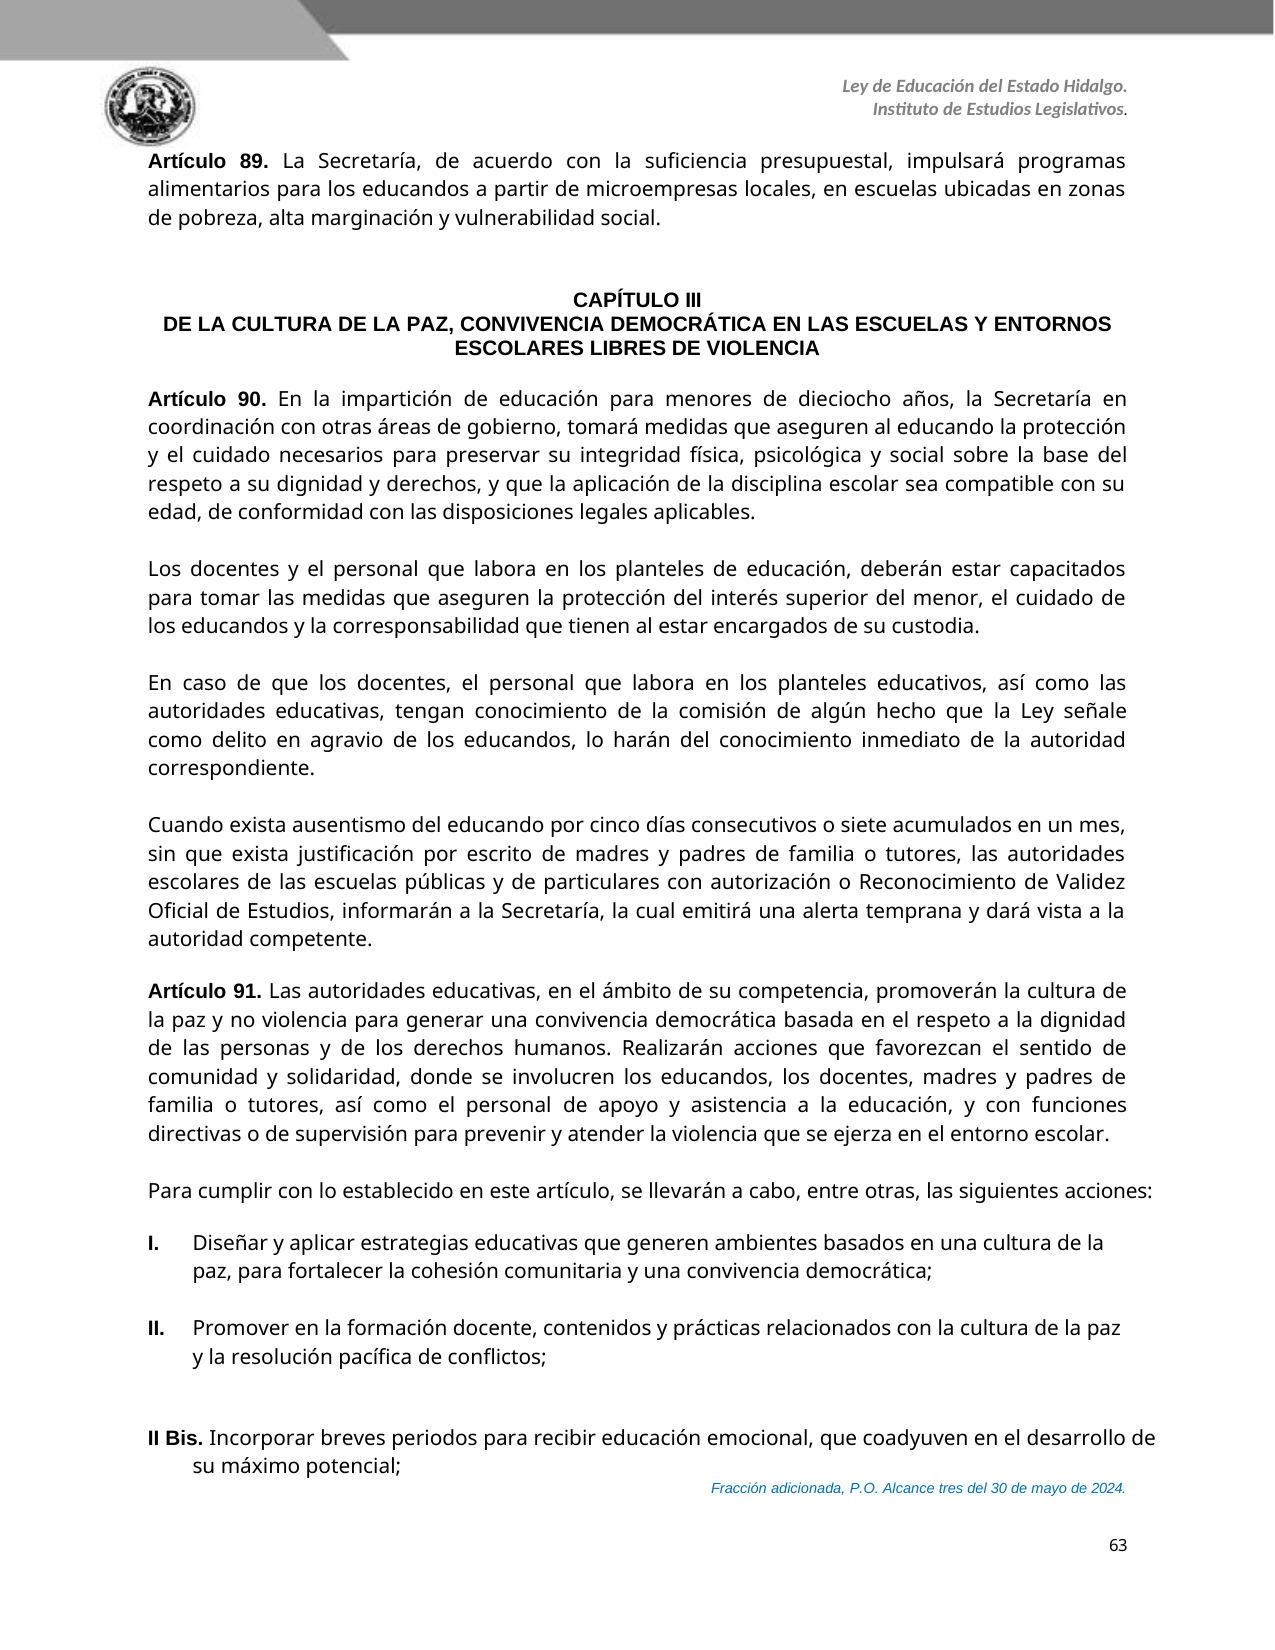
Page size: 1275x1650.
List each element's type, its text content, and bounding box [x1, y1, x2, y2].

list Promover en la formación docente, contenidos y prácticas relacionados con la cultura de la paz y la resolución pacífica de conflictos; [148, 1313, 1126, 1370]
text Los docentes y el personal que labora en los planteles de educación, deberán estar capacitados para tomar las medidas que aseguren la protección del interés superior del menor, el cuidado de los educandos y la corresponsabilidad que tienen al estar encargados de su custodia. [148, 554, 1127, 640]
picture [0, 0, 1274, 148]
text En caso de que los docentes, el personal que labora en los planteles educativos, así como las autoridades educativas, tengan conocimiento de la comisión de algún hecho que la Ley señale como delito en agravio de los educandos, lo harán del conocimiento inmediato de la autoridad correspondiente. [148, 668, 1127, 782]
text Fracción adicionada, P.O. Alcance tres del 30 de mayo de 2024. [711, 1480, 1162, 1497]
text II Bis. Incorporar breves periodos para recibir educación emocional, que coadyuven en el desarrollo de su máximo potencial; [148, 1423, 1162, 1479]
text Artículo 91. Las autoridades educativas, en el ámbito de su competencia, promoverán la cultura de la paz y no violencia para generar una convivencia democrática basada en el respeto a la dignidad de las personas y de los derechos humanos. Realizarán acciones que favorezcan el sentido de comunidad y solidaridad, donde se involucren los educandos, los docentes, madres y padres de familia o tutores, así como el personal de apoyo y asistencia a la educación, y con funciones directivas o de supervisión para prevenir y atender la violencia que se ejerza en el entorno escolar. [148, 977, 1127, 1147]
text CAPÍTULO III [410, 288, 865, 312]
text DE LA CULTURA DE LA PAZ, CONVIVENCIA DEMOCRÁTICA EN LAS ESCUELAS Y ENTORNOS ESCOLARES LIBRES DE VIOLENCIA [143, 312, 1132, 360]
text Artículo 90. En la impartición de educación para menores de dieciocho años, la Secretaría en coordinación con otras áreas de gobierno, tomará medidas que aseguren al educando la protección y el cuidado necesarios para preservar su integridad física, psicológica y social sobre la base del respeto a su dignidad y derechos, y que la aplicación de la disciplina escolar sea compatible con su edad, de conformidad con las disposiciones legales aplicables. [148, 384, 1127, 526]
text Artículo 89. La Secretaría, de acuerdo con la suficiencia presupuestal, impulsará programas alimentarios para los educandos a partir de microempresas locales, en escuelas ubicadas en zonas de pobreza, alta marginación y vulnerabilidad social. [148, 146, 1127, 231]
text Cuando exista ausentismo del educando por cinco días consecutivos o siete acumulados en un mes, sin que exista justificación por escrito de madres y padres de familia o tutores, las autoridades escolares de las escuelas públicas y de particulares con autorización o Reconocimiento de Validez Oficial de Estudios, informarán a la Secretaría, la cual emitirá una alerta temprana y dará vista a la autoridad competente. [148, 811, 1127, 953]
list Diseñar y aplicar estrategias educativas que generen ambientes basados en una cultura de la paz, para fortalecer la cohesión comunitaria y una convivencia democrática; [148, 1228, 1128, 1285]
text Para cumplir con lo establecido en este artículo, se llevarán a cabo, entre otras, las siguientes acciones: [148, 1176, 1162, 1204]
